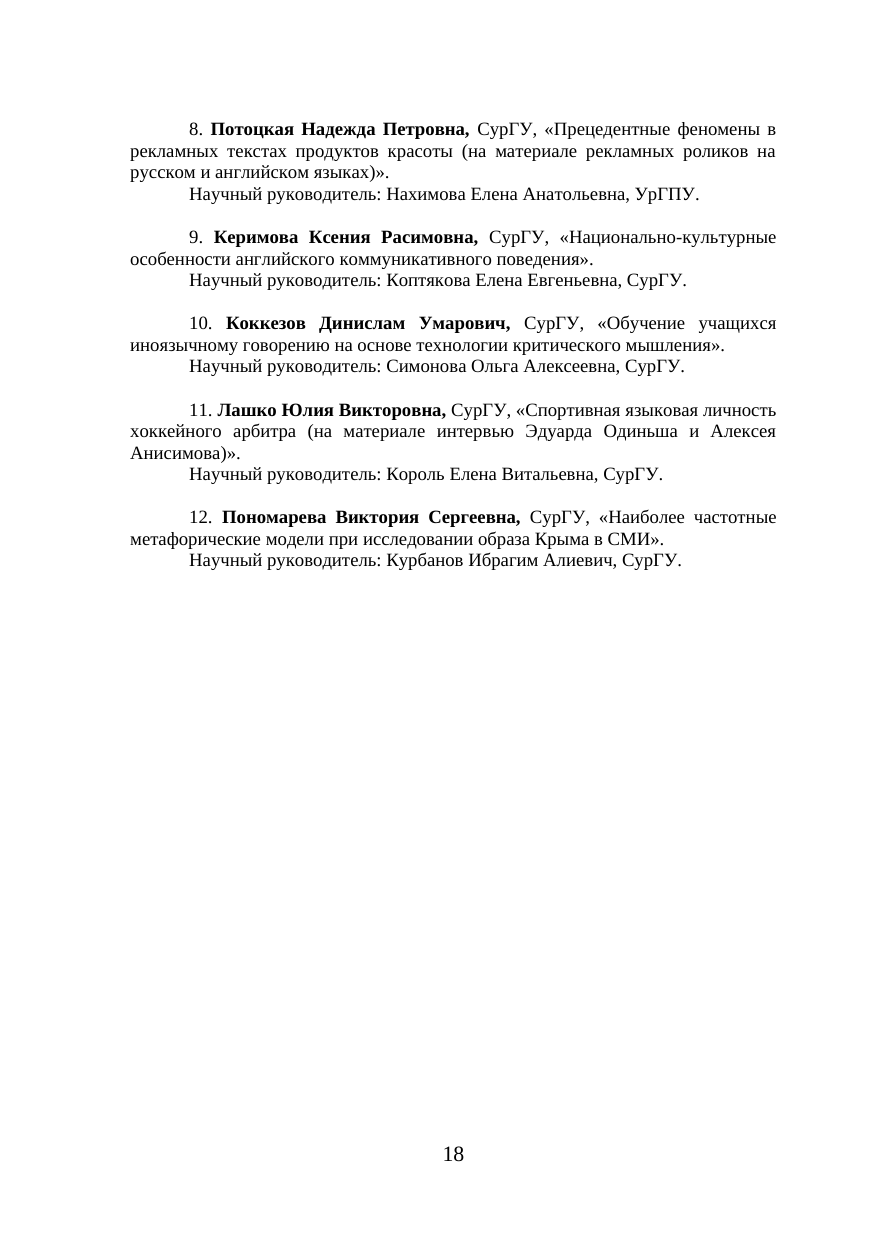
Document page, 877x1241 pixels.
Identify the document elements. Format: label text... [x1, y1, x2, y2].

text Научный руководитель: Симонова Ольга Алексеевна, СурГУ. [130, 355, 777, 377]
text 12. Пономарева Виктория Сергеевна, СурГУ, «Наиболее частотные метафорические модели при исследовании образа Крыма в СМИ». [130, 506, 777, 549]
text Научный руководитель: Курбанов Ибрагим Алиевич, СурГУ. [130, 549, 777, 571]
text Научный руководитель: Король Елена Витальевна, СурГУ. [130, 463, 777, 485]
text 10. Коккезов Динислам Умарович, СурГУ, «Обучение учащихся иноязычному говорению на основе технологии критического мышления». [130, 312, 777, 355]
text Научный руководитель: Коптякова Елена Евгеньевна, СурГУ. [130, 269, 777, 291]
text 9. Керимова Ксения Расимовна, СурГУ, «Национально-культурные особенности английского коммуникативного поведения». [130, 226, 777, 269]
text 8. Потоцкая Надежда Петровна, СурГУ, «Прецедентные феномены в рекламных текстах продуктов красоты (на материале рекламных роликов на русском и английском языках)». [130, 118, 777, 183]
text 11. Лашко Юлия Викторовна, СурГУ, «Спортивная языковая личность хоккейного арбитра (на материале интервью Эдуарда Одиньша и Алексея Анисимова)». [130, 398, 777, 463]
text Научный руководитель: Нахимова Елена Анатольевна, УрГПУ. [130, 183, 777, 204]
